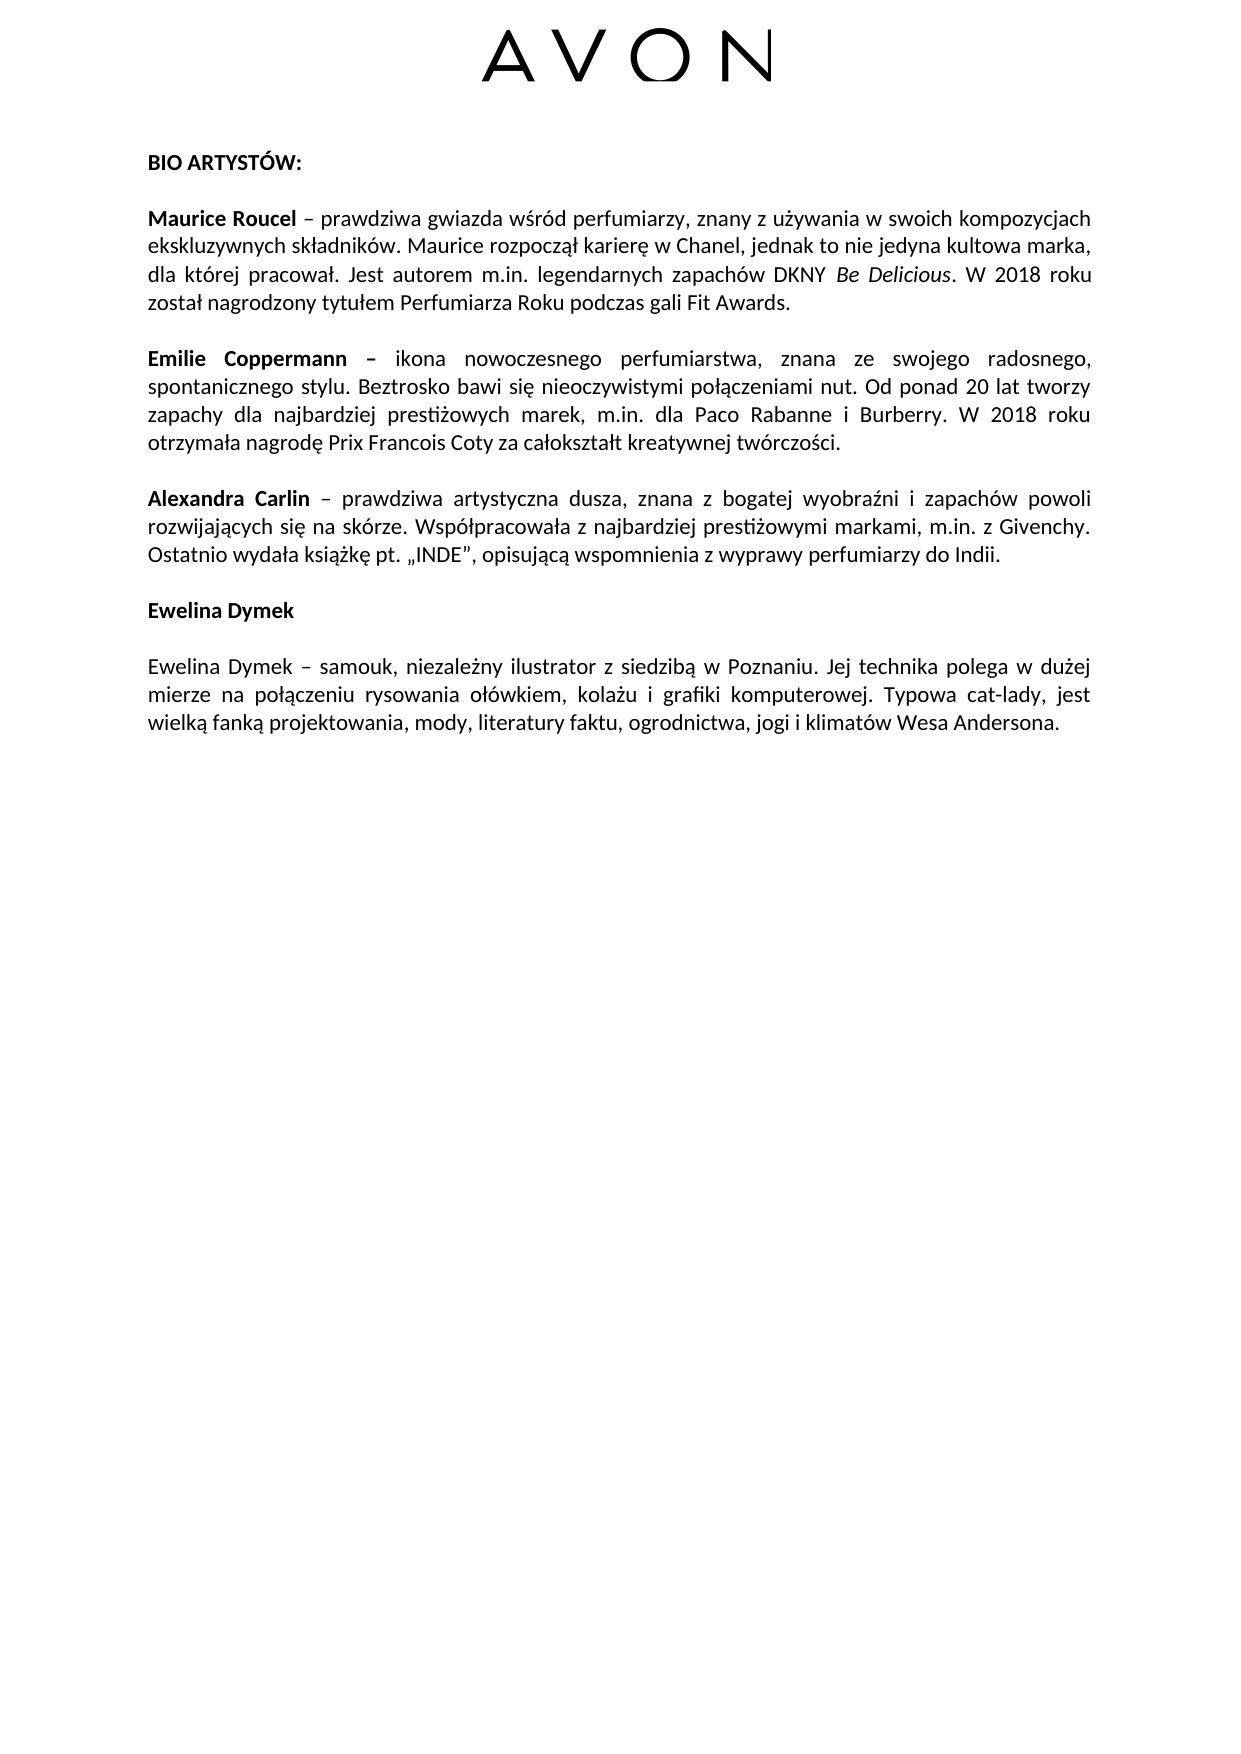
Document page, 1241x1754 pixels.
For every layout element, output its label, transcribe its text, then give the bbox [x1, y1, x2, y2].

text Emilie Coppermann – ikona nowoczesnego perfumiarstwa, znana ze swojego radosnego, spontanicznego stylu. Beztrosko bawi się nieoczywistymi połączeniami nut. Od ponad 20 lat tworzy zapachy dla najbardziej prestiżowych marek, m.in. dla Paco Rabanne i Burberry. W 2018 roku otrzymała nagrodę Prix Francois Coty za całokształt kreatywnej twórczości. [148, 344, 1093, 456]
text BIO ARTYSTÓW: [148, 148, 1093, 176]
text Ewelina Dymek – samouk, niezależny ilustrator z siedzibą w Poznaniu. Jej technika polega w dużej mierze na połączeniu rysowania ołówkiem, kolażu i grafiki komputerowej. Typowa cat-lady, jest wielką fanką projektowania, mody, literatury faktu, ogrodnictwa, jogi i klimatów Wesa Andersona. [148, 652, 1093, 736]
text Maurice Roucel – prawdziwa gwiazda wśród perfumiarzy, znany z używania w swoich kompozycjach ekskluzywnych składników. Maurice rozpoczął karierę w Chanel, jednak to nie jedyna kultowa marka, dla której pracował. Jest autorem m.in. legendarnych zapachów DKNY Be Delicious. W 2018 roku został nagrodzony tytułem Perfumiarza Roku podczas gali Fit Awards. [148, 204, 1093, 316]
text Ewelina Dymek [148, 596, 1093, 624]
picture [480, 28, 771, 82]
text Alexandra Carlin – prawdziwa artystyczna dusza, znana z bogatej wyobraźni i zapachów powoli rozwijających się na skórze. Współpracowała z najbardziej prestiżowymi markami, m.in. z Givenchy. Ostatnio wydała książkę pt. „INDE”, opisującą wspomnienia z wyprawy perfumiarzy do Indii. [148, 484, 1093, 568]
